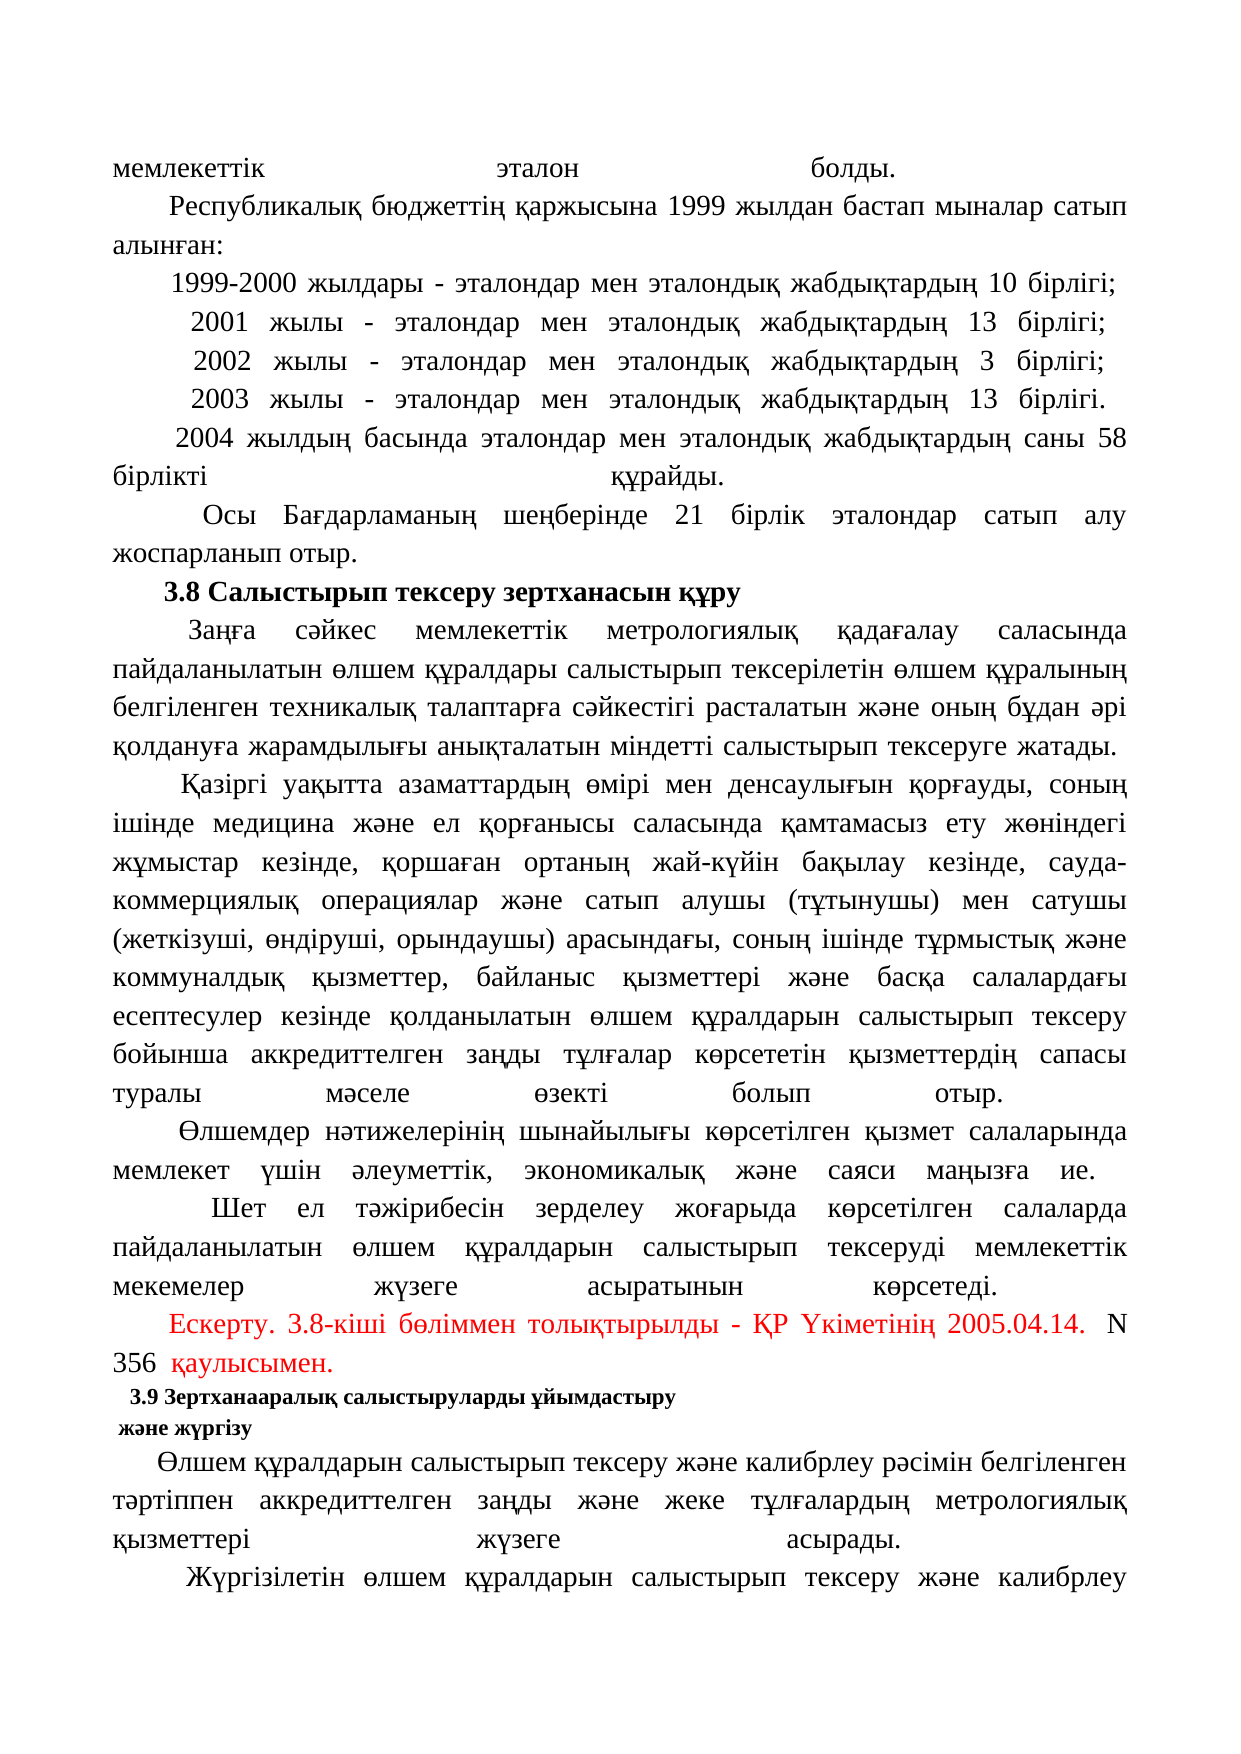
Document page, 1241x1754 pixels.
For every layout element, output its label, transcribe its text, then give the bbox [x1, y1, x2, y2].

text 3.9 Зертханааралық салыстыруларды ұйымдастыру және жүргiзу [112, 1383, 1128, 1440]
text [112, 150, 1128, 569]
text 3.8 Салыстырып тексеру зертханасын құру [112, 574, 1128, 607]
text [112, 1444, 1128, 1593]
text Заңға сәйкес мемлекеттік метрологиялық қадағалау саласында пайдаланылатын өлшем құралдары салыстырып тексерiлетiн өлшем құралының белгiленген техникалық талаптарға сәйкестігі расталатын және оның бұдан әрi қолдануға жарамдылығы анықталатын мiндетті салыстырып тексеруге жатады. Қазiргi уақытта азаматтардың өмiрi мен денсаулығын қорғауды, соның iшiнде медицина және ел қорғанысы саласында қамтамасыз ету жөнiндегi жұмыстар кезiнде, қоршаған ортаның жай-күйiн бақылау кезiнде, сауда-коммерциялық операциялар және сатып алушы (тұтынушы) мен сатушы (жеткiзушi, өндiрушi, орындаушы) арасындағы, соның iшiнде тұрмыстық және коммуналдық қызметтер, байланыс қызметтерi және басқа салалардағы есептесулер кезiнде қолданылатын өлшем құралдарын салыстырып тексеру бойынша аккредиттелген заңды тұлғалар көрсететiн қызметтердiң сапасы туралы мәселе өзектi болып отыр. Өлшемдер нәтижелерiнiң шынайылығы көрсетілген қызмет салаларында мемлекет үшiн әлеуметтiк, экономикалық және саяси маңызға ие. Шет ел тәжiрибесiн зерделеу жоғарыда көрсетiлген салаларда пайдаланылатын өлшем құралдарын салыстырып тексерудi мемлекеттiк мекемелер жүзеге асыратынын көрсетедi. Ескерту. 3.8-кіші бөліммен толықтырылды - ҚР Үкіметінің 2005.04.14. N 356 қаулысымен. [112, 612, 1128, 1378]
